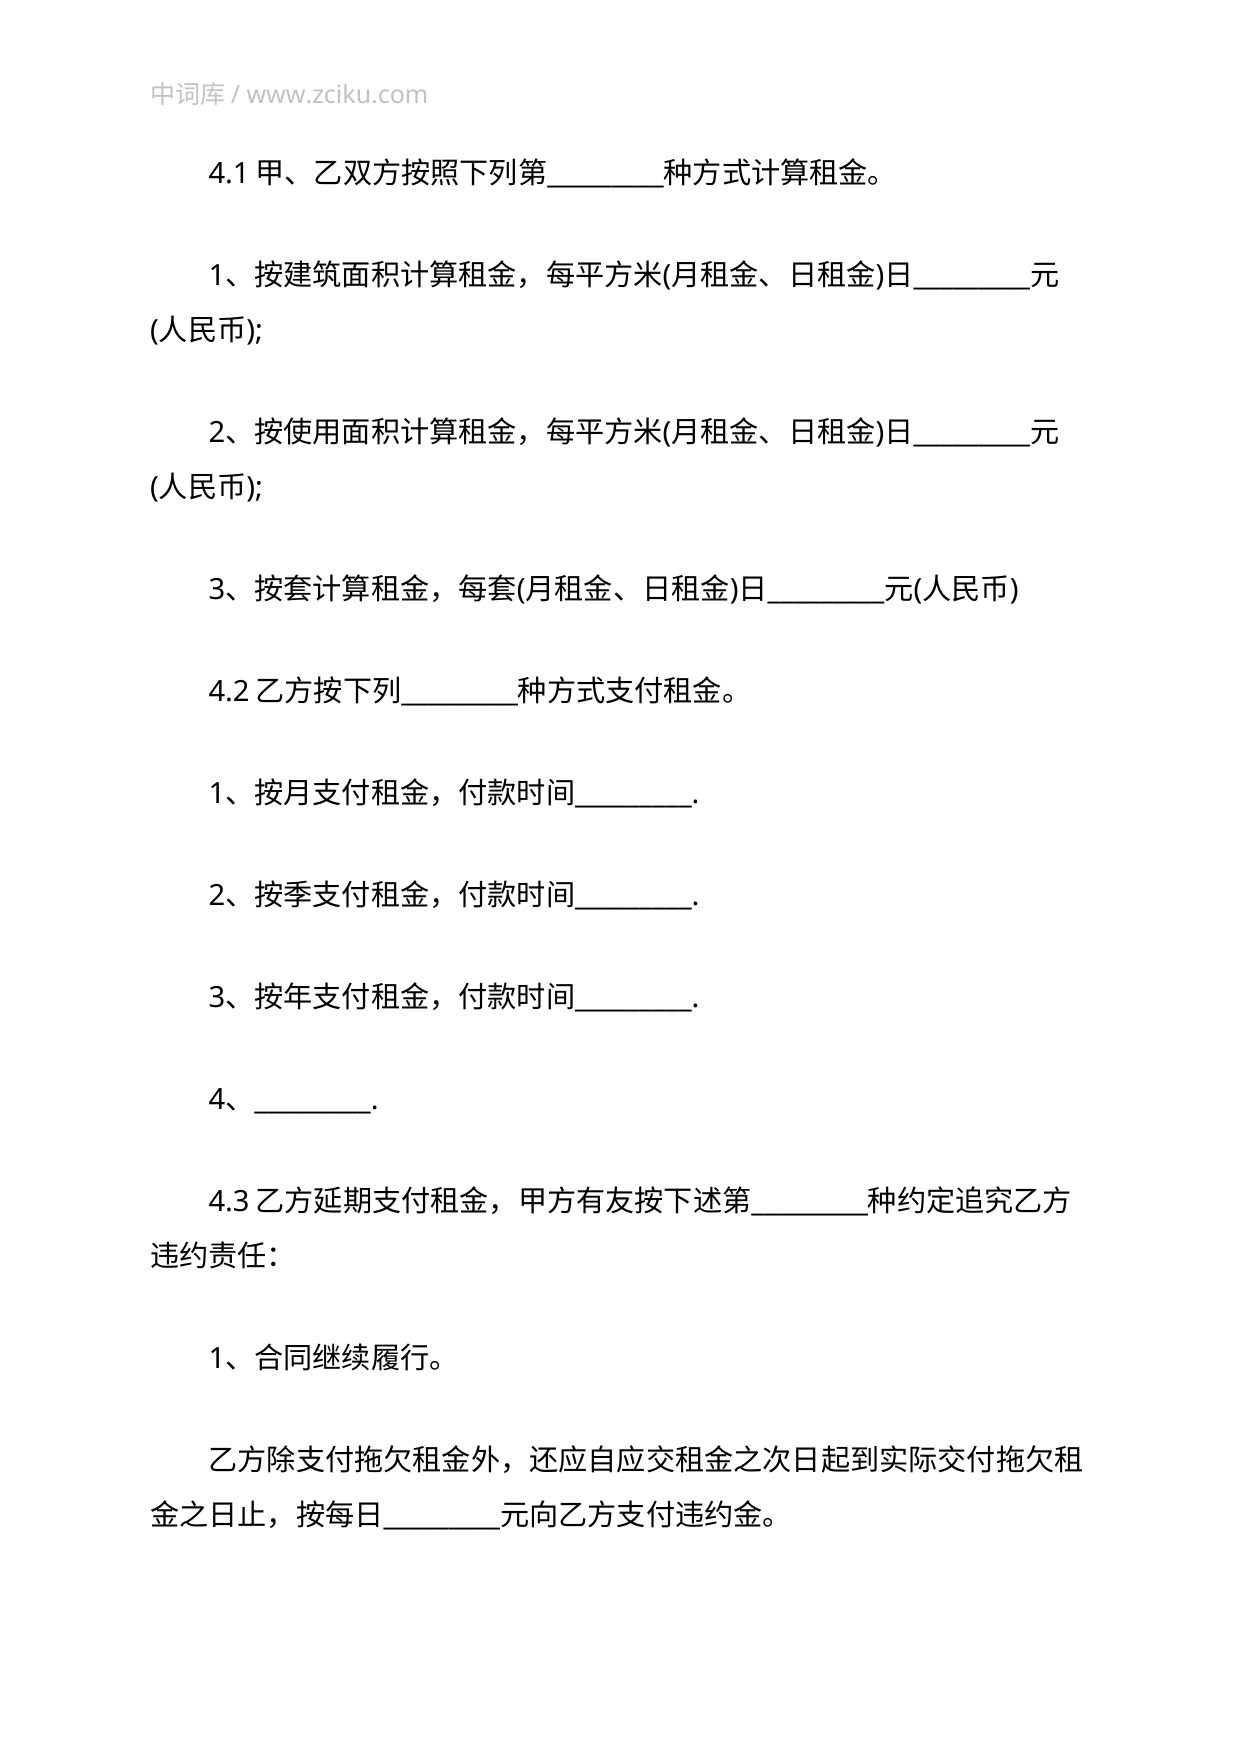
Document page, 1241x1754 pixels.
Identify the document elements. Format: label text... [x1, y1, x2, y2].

text 1、按月支付租金，付款时间_________. [150, 770, 1090, 812]
text 3、按年支付租金，付款时间_________. [150, 974, 1090, 1016]
text 4.3乙方延期支付租金，甲方有友按下述第_________种约定追究乙方违约责任： [150, 1178, 1090, 1275]
text 4.2乙方按下列_________种方式支付租金。 [150, 668, 1090, 710]
text 4.1甲、乙双方按照下列第_________种方式计算租金。 [150, 150, 1090, 192]
text 1、合同继续履行。 [150, 1334, 1090, 1377]
text 3、按套计算租金，每套(月租金、日租金)日_________元(人民币) [150, 566, 1090, 608]
text 1、按建筑面积计算租金，每平方米(月租金、日租金)日_________元(人民币); [150, 252, 1090, 349]
text 2、按季支付租金，付款时间_________. [150, 872, 1090, 914]
text 2、按使用面积计算租金，每平方米(月租金、日租金)日_________元(人民币); [150, 409, 1090, 506]
text 乙方除支付拖欠租金外，还应自应交租金之次日起到实际交付拖欠租金之日止，按每日_________元向乙方支付违约金。 [150, 1437, 1090, 1534]
text 4、_________. [150, 1076, 1090, 1118]
